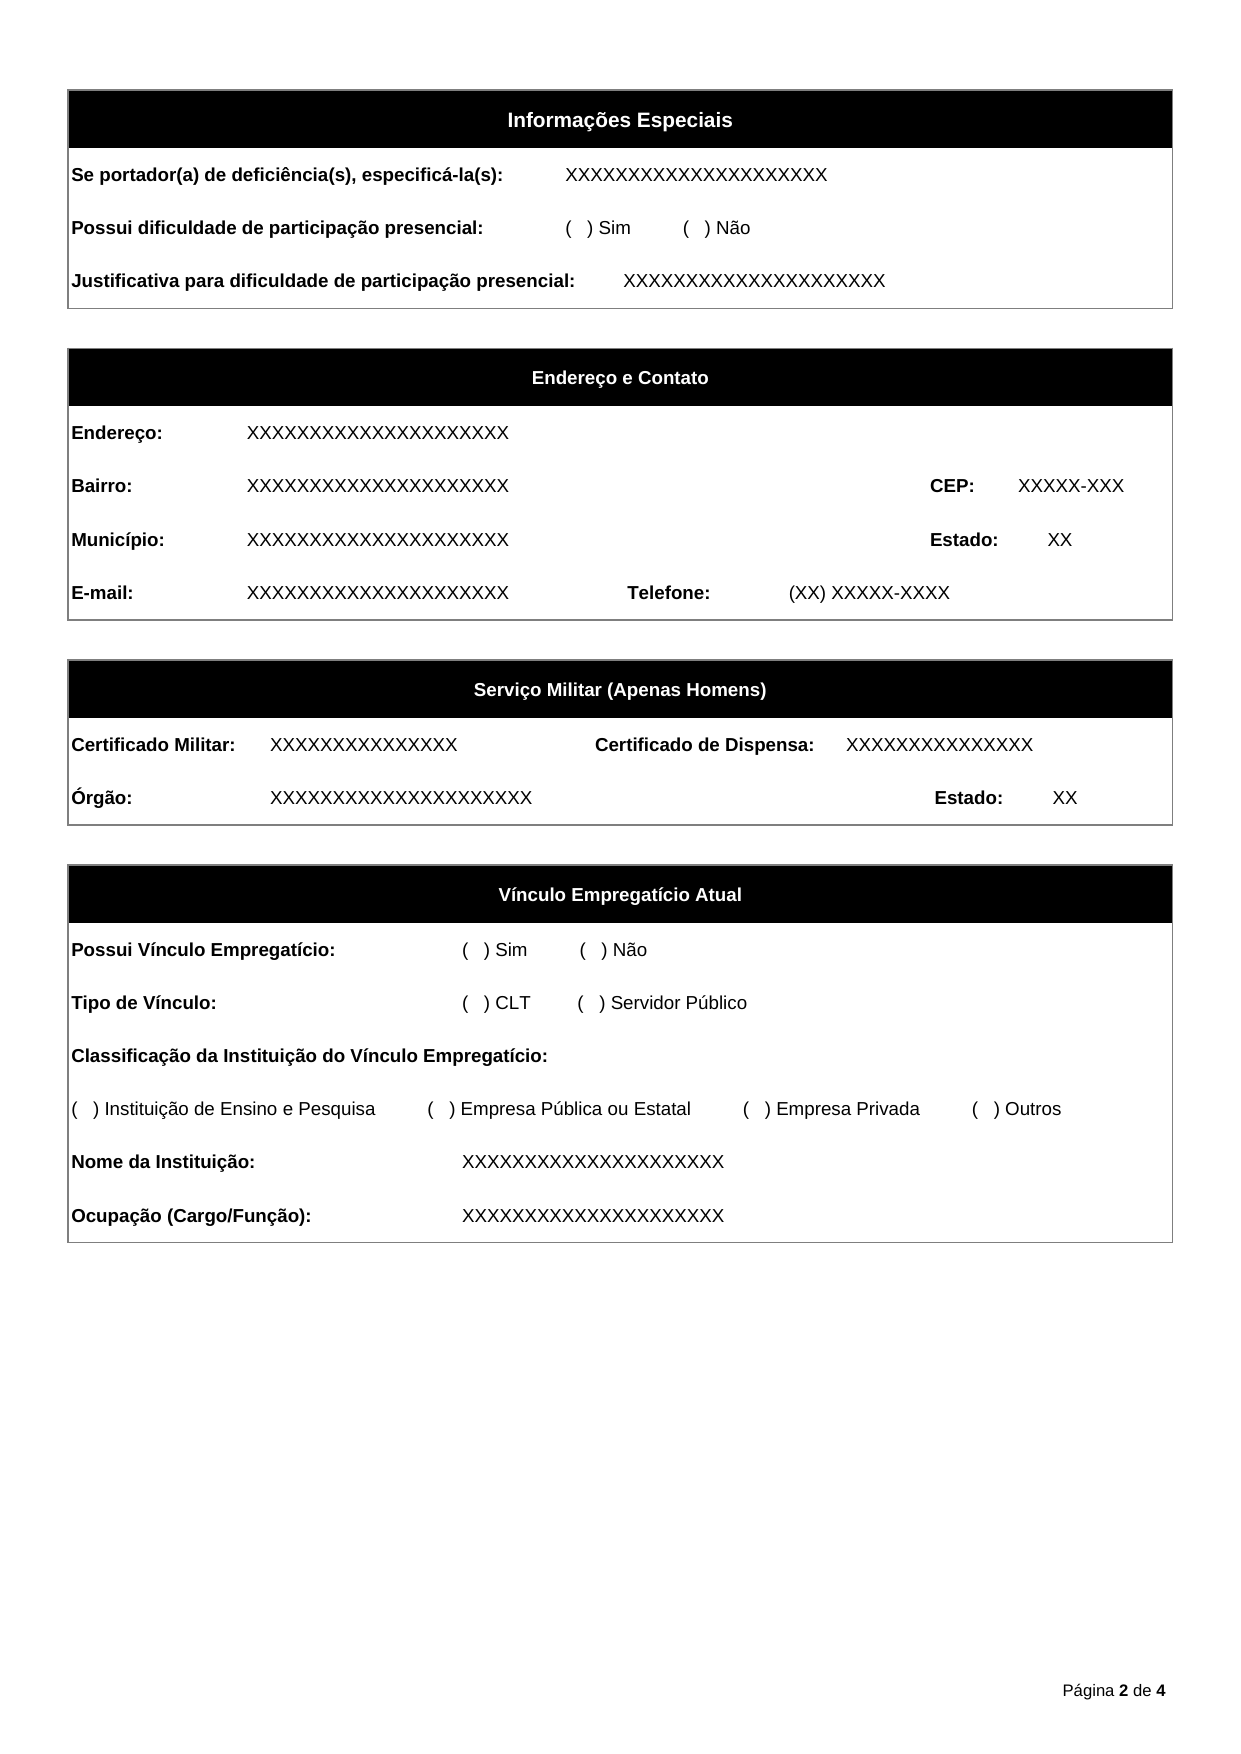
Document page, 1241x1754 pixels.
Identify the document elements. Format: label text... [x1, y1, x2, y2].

table_cell CEP: [927, 460, 1015, 513]
table_cell XX [1044, 513, 1172, 566]
table_cell Se portador(a) de deficiência(s), especificá-la(s): [69, 148, 562, 201]
table_cell Possui dificuldade de participação presencial: [69, 201, 562, 254]
table_cell XXXXXXXXXXXXXXX [843, 718, 1172, 771]
table_cell ( ) Sim ( ) Não [562, 201, 1172, 254]
table_header Vínculo Empregatício Atual [69, 866, 1172, 923]
table_cell XX [1050, 771, 1172, 824]
table_cell XXXXXXXXXXXXXXXXXXXXX [244, 513, 927, 566]
table_cell ( ) Instituição de Ensino e Pesquisa ( ) Empresa Pública ou Estatal ( ) Empresa Privada ( ) Outros [69, 1083, 1172, 1136]
table_cell E-mail: [69, 566, 244, 619]
table_cell Certificado de Dispensa: [592, 718, 843, 771]
table_cell Bairro: [69, 460, 244, 513]
table_cell Estado: [931, 771, 1049, 824]
table_cell Ocupação (Cargo/Função): [69, 1189, 459, 1242]
table_cell Estado: [927, 513, 1044, 566]
table_cell ( ) CLT ( ) Servidor Público [459, 976, 1172, 1029]
table_header Endereço e Contato [69, 349, 1172, 406]
table_cell XXXXXXXXXXXXXXXXXXXXX [459, 1136, 1172, 1189]
table_cell ( ) Sim ( ) Não [459, 923, 1172, 976]
table_cell XXXXXXXXXXXXXXXXXXXXX [244, 460, 927, 513]
table_header Informações Especiais [69, 91, 1172, 148]
table_cell Nome da Instituição: [69, 1136, 459, 1189]
table_cell XXXXXXXXXXXXXXXXXXXXX [244, 406, 1172, 459]
table_cell XXXXXXXXXXXXXXXXXXXXX [459, 1189, 1172, 1242]
table_cell Possui Vínculo Empregatício: [69, 923, 459, 976]
table_cell XXXXX-XXX [1015, 460, 1172, 513]
table_cell Endereço: [69, 406, 244, 459]
table_cell Classificação da Instituição do Vínculo Empregatício: [69, 1029, 1172, 1082]
table_header Serviço Militar (Apenas Homens) [69, 661, 1172, 718]
table_cell (XX) XXXXX-XXXX [786, 566, 1172, 619]
table_cell Justificativa para dificuldade de participação presencial: [69, 254, 620, 307]
table_cell Município: [69, 513, 244, 566]
table_cell XXXXXXXXXXXXXXXXXXXXX [562, 148, 1172, 201]
table_cell XXXXXXXXXXXXXXXXXXXXX [620, 254, 1172, 307]
table_cell XXXXXXXXXXXXXXX [267, 718, 592, 771]
table_cell XXXXXXXXXXXXXXXXXXXXX [244, 566, 624, 619]
table_cell Órgão: [69, 771, 267, 824]
table_cell Certificado Militar: [69, 718, 267, 771]
table_cell XXXXXXXXXXXXXXXXXXXXX [267, 771, 931, 824]
table_cell Telefone: [624, 566, 786, 619]
table_cell Tipo de Vínculo: [69, 976, 459, 1029]
